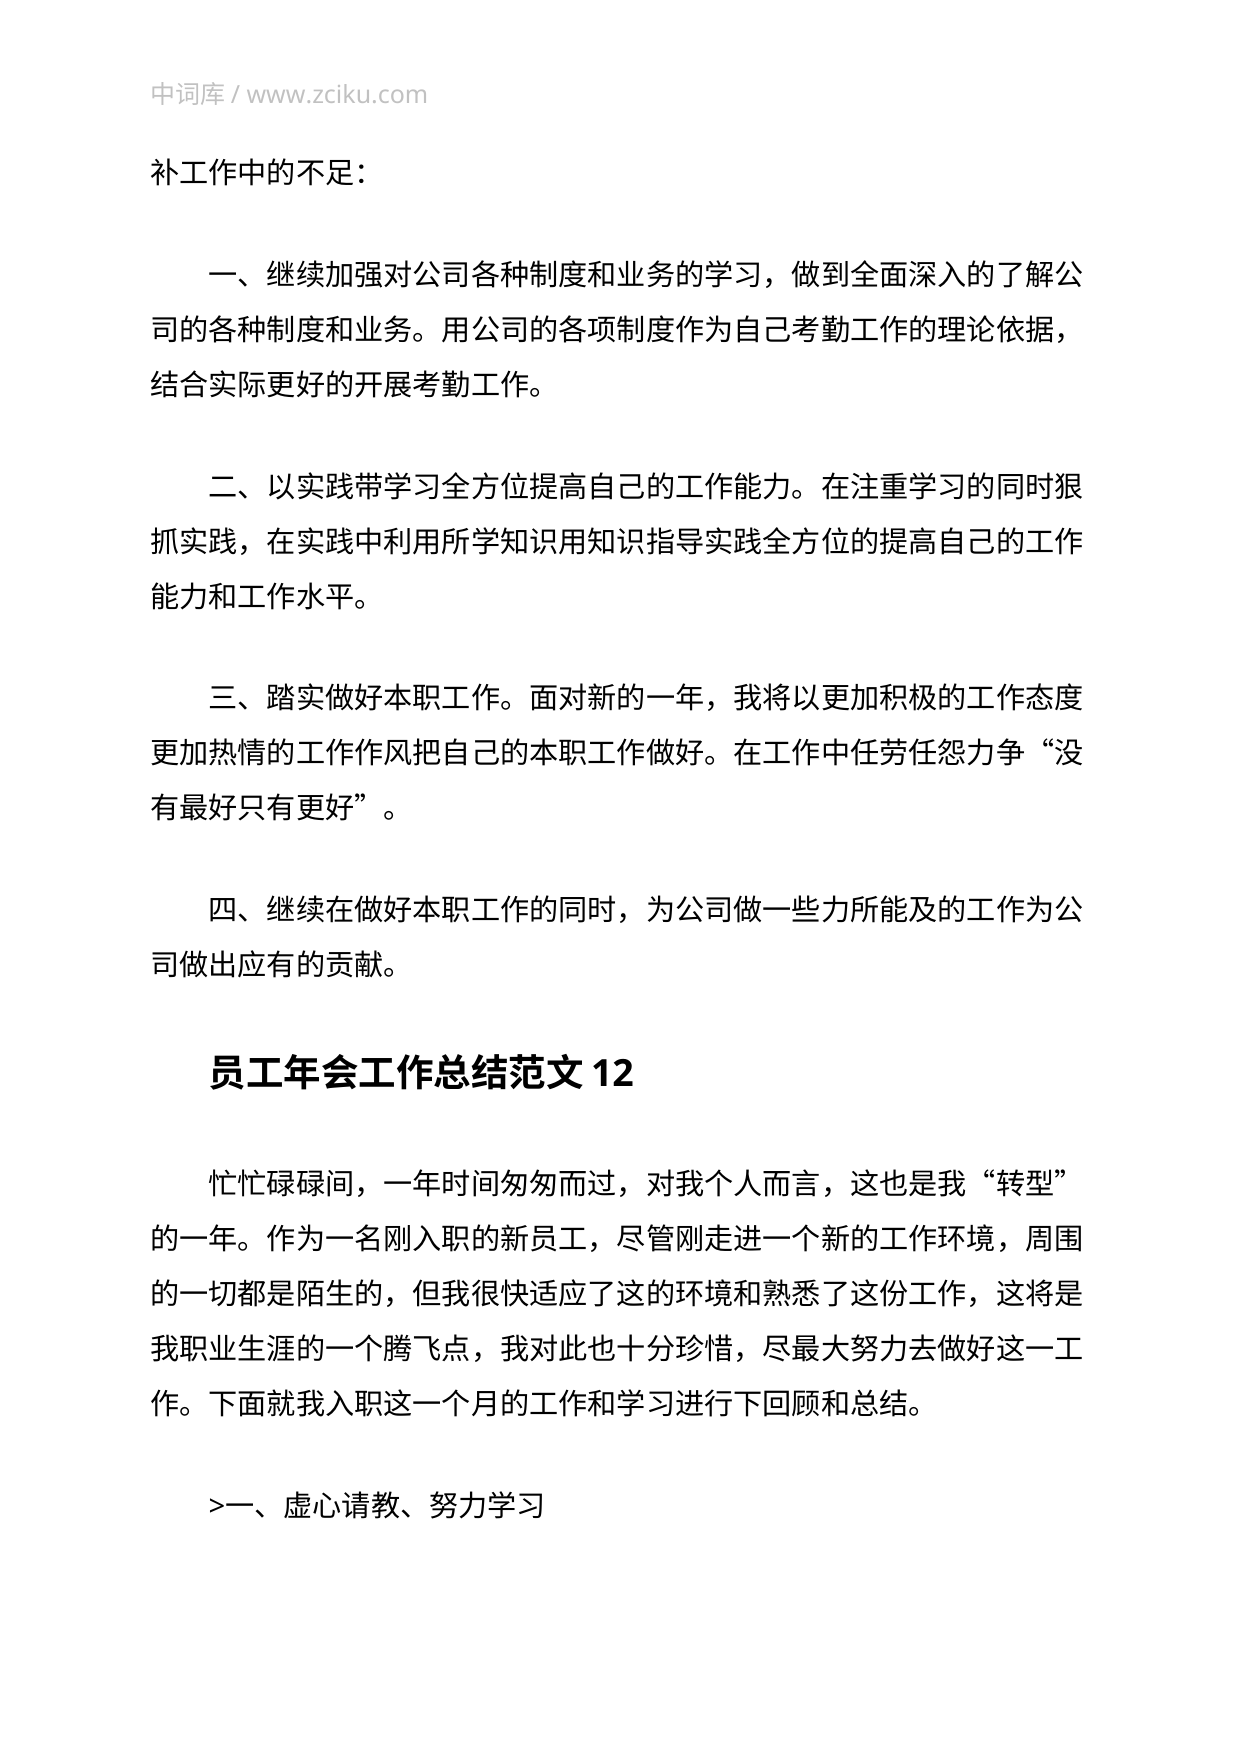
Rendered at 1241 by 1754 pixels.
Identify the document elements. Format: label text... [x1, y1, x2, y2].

text >一、虚心请教、努力学习 [150, 1482, 1090, 1524]
text 一、继续加强对公司各种制度和业务的学习，做到全面深入的了解公司的各种制度和业务。用公司的各项制度作为自己考勤工作的理论依据，结合实际更好的开展考勤工作。 [150, 252, 1090, 404]
text 四、继续在做好本职工作的同时，为公司做一些力所能及的工作为公司做出应有的贡献。 [150, 886, 1090, 984]
text 三、踏实做好本职工作。面对新的一年，我将以更加积极的工作态度更加热情的工作作风把自己的本职工作做好。在工作中任劳任怨力争“没有最好只有更好”。 [150, 675, 1090, 827]
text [150, 150, 1090, 192]
text 员工年会工作总结范文12 [150, 1043, 1090, 1098]
text 忙忙碌碌间，一年时间匆匆而过，对我个人而言，这也是我“转型”的一年。作为一名刚入职的新员工，尽管刚走进一个新的工作环境，周围的一切都是陌生的，但我很快适应了这的环境和熟悉了这份工作，这将是我职业生涯的一个腾飞点，我对此也十分珍惜，尽最大努力去做好这一工作。下面就我入职这一个月的工作和学习进行下回顾和总结。 [150, 1161, 1090, 1423]
text 二、以实践带学习全方位提高自己的工作能力。在注重学习的同时狠抓实践，在实践中利用所学知识用知识指导实践全方位的提高自己的工作能力和工作水平。 [150, 463, 1090, 615]
